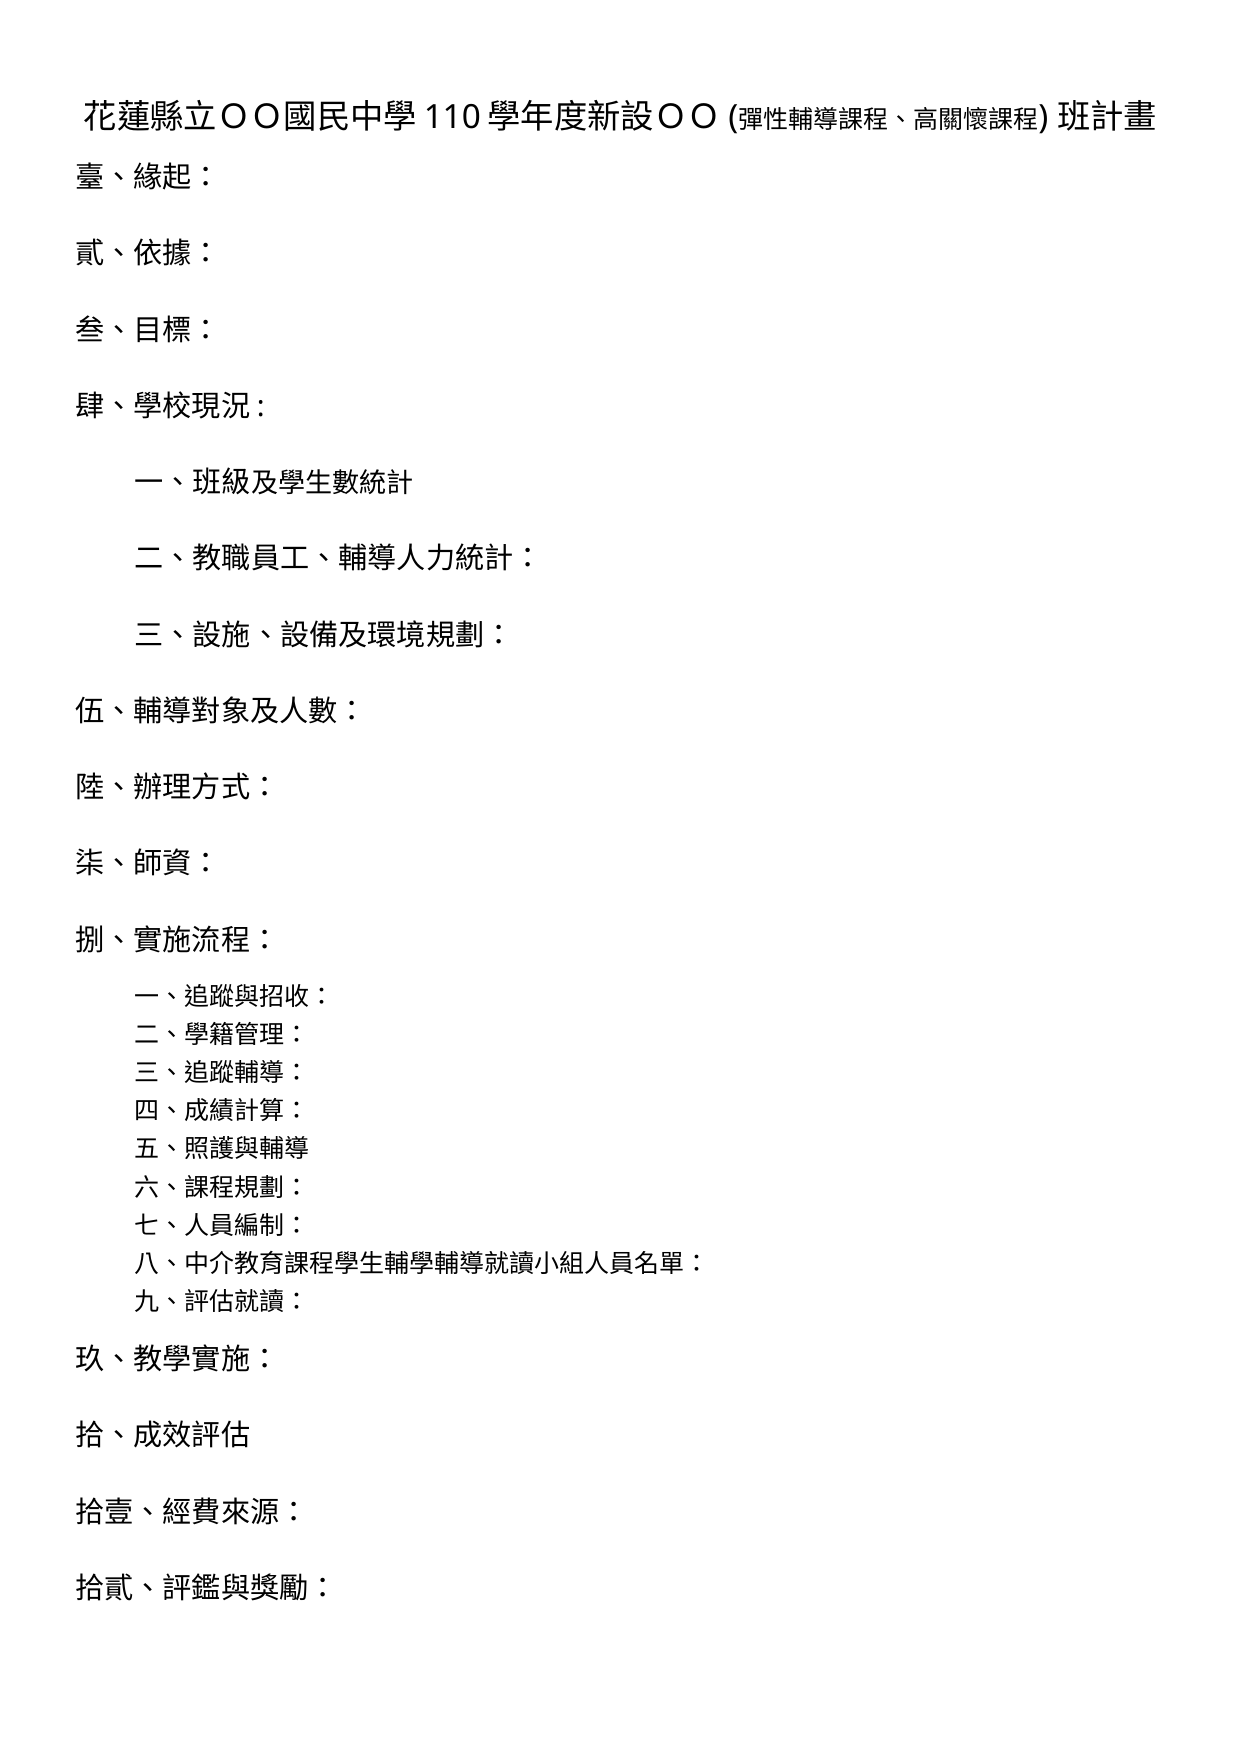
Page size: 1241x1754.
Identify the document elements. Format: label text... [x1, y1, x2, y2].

text 二、學籍管理： [134, 1014, 1165, 1052]
text 五、照護與輔導 [134, 1128, 1165, 1166]
text 一、班級及學生數統計 [134, 442, 1165, 518]
text 捌、實施流程： [75, 899, 1165, 976]
text 三、設施、設備及環境規劃： [134, 594, 1165, 671]
text 花蓮縣立ＯＯ國民中學110學年度新設ＯＯ (彈性輔導課程、高關懷課程) 班計畫 [75, 95, 1165, 137]
text 九、評估就讀： [134, 1281, 1165, 1319]
text 拾貳、評鑑與獎勵： [75, 1547, 1165, 1624]
text 伍、輔導對象及人數： [75, 671, 1165, 747]
text 拾壹、經費來源： [75, 1471, 1165, 1547]
text 四、成績計算： [134, 1090, 1165, 1128]
text 陸、辦理方式： [75, 747, 1165, 823]
text 柒、師資： [75, 823, 1165, 899]
text 拾、成效評估 [75, 1395, 1165, 1471]
text 臺、緣起： [75, 137, 1165, 213]
text 玖、教學實施： [75, 1319, 1165, 1395]
text 肆、學校現況 : [75, 366, 1165, 442]
text 三、追蹤輔導： [134, 1052, 1165, 1090]
text 一、追蹤與招收： [134, 976, 1165, 1014]
text 二、教職員工、輔導人力統計： [134, 518, 1165, 594]
text 貳、依據： [75, 213, 1165, 289]
text 叁、目標： [75, 289, 1165, 366]
text 六、課程規劃： [134, 1166, 1165, 1204]
text 八、中介教育課程學生輔學輔導就讀小組人員名單： [134, 1242, 1165, 1281]
text 七、人員編制： [134, 1204, 1165, 1242]
